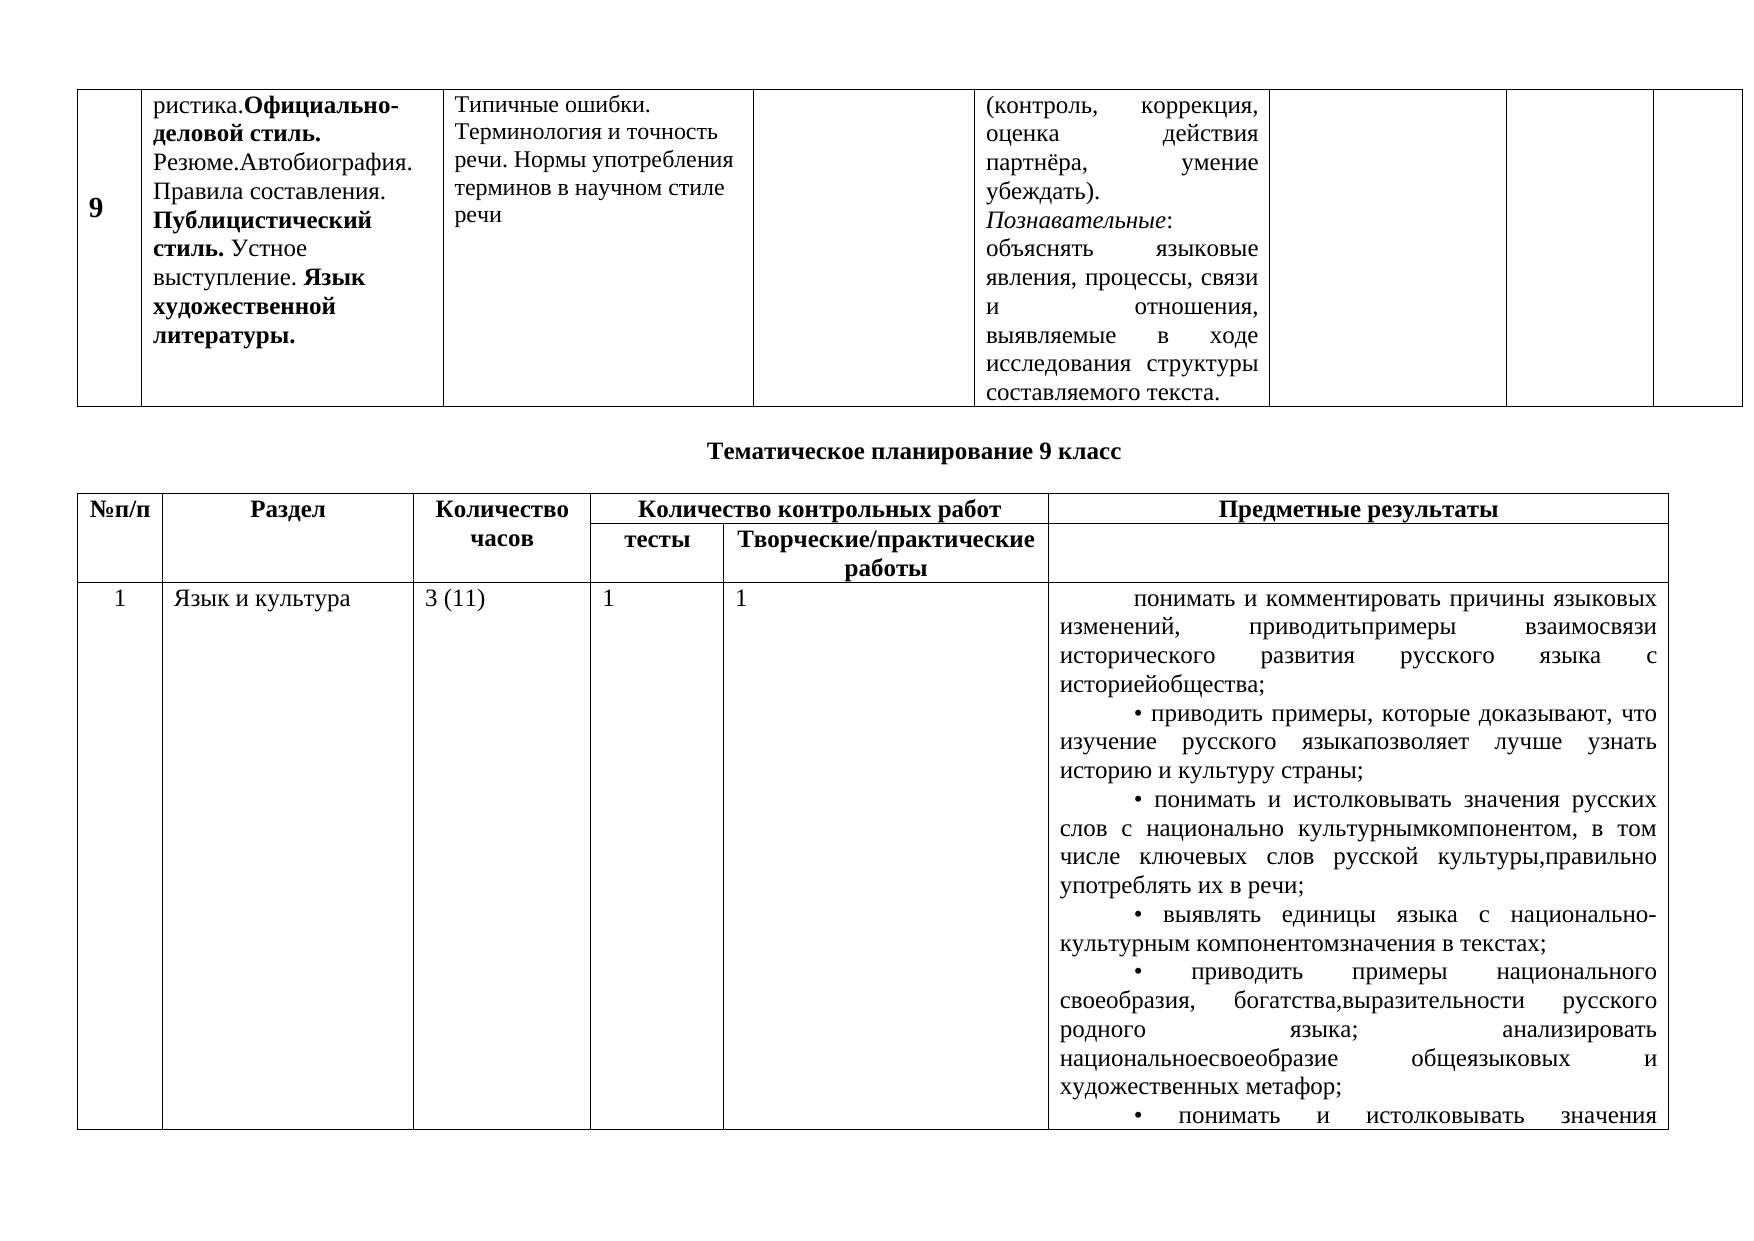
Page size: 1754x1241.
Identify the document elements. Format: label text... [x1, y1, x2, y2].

table_cell Творческие/практические работы [724, 524, 1048, 582]
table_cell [142, 90, 443, 406]
table_cell [1049, 524, 1668, 582]
table_cell 1 [78, 583, 162, 1129]
table_header №п/п [78, 494, 162, 582]
table_cell 1 [591, 583, 723, 1129]
table_cell тесты [591, 524, 723, 582]
table_header Раздел [163, 494, 413, 582]
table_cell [1049, 583, 1668, 1129]
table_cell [1507, 90, 1653, 406]
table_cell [444, 90, 753, 406]
table_header Количество часов [414, 494, 590, 582]
table_cell 3 (11) [414, 583, 590, 1129]
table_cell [975, 90, 1269, 406]
text Тематическое планирование 9 класс [89, 436, 1665, 464]
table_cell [1270, 90, 1506, 406]
table_header Предметные результаты [1049, 494, 1668, 523]
table_cell 8 9 [78, 90, 141, 406]
table_header Количество контрольных работ [591, 494, 1048, 523]
table_cell 1 [724, 583, 1048, 1129]
table_cell [1654, 90, 1742, 406]
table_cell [754, 90, 974, 406]
table_cell Язык и культура [163, 583, 413, 1129]
